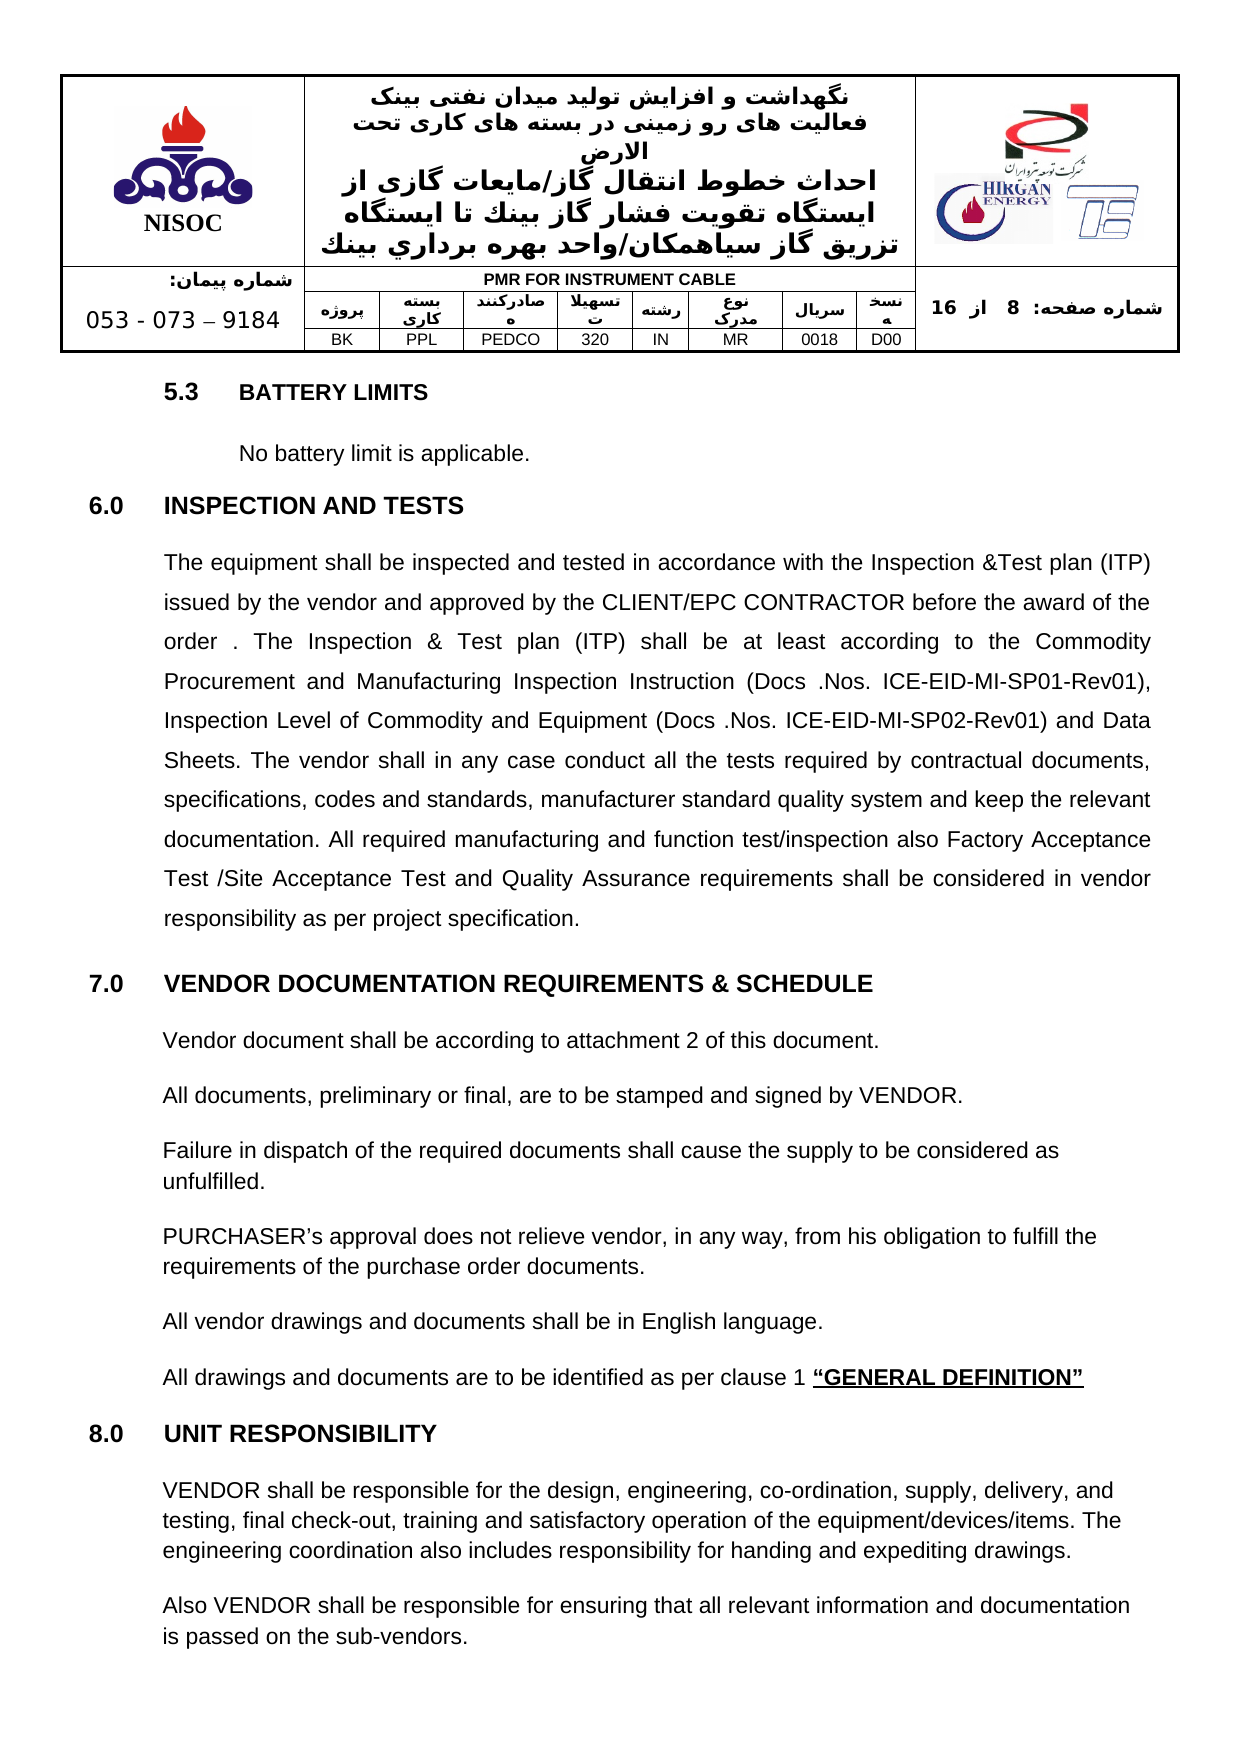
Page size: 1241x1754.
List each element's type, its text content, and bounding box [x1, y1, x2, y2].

text All drawings and documents are to be identified as per clause 1 “GENERAL DEFINITION” [162, 1363, 1152, 1390]
list No battery limit is applicable. [164, 435, 1152, 466]
text All vendor drawings and documents shall be in English language. [162, 1308, 1152, 1335]
text PURCHASER’s approval does not relieve vendor, in any way, from his obligation to fulfill the requirements of the purchase order documents. [162, 1223, 1152, 1279]
text All documents, preliminary or final, are to be stamped and signed by VENDOR. [162, 1082, 1152, 1109]
list VENDOR DOCUMENTATION REQUIREMENTS & SCHEDULE [89, 969, 1152, 998]
picture [934, 103, 1089, 244]
subtitle Battery Limits [164, 377, 1152, 406]
text VENDOR shall be responsible for the design, engineering, co-ordination, supply, delivery, and testing, final check-out, training and satisfactory operation of the equipment/devices/items. The engineering coordination also includes responsibility for handing and expediting drawings. [162, 1477, 1152, 1563]
text Failure in dispatch of the required documents shall cause the supply to be considered as unfulfilled. [162, 1137, 1152, 1194]
list The equipment shall be inspected and tested in accordance with the Inspection &Test plan (ITP) issued by the vendor and approved by the CLIENT/EPC CONTRACTOR before the award of the order . The Inspection & Test plan (ITP) shall be at least according to the Commodity Procurement and Manufacturing Inspection Instruction (Docs .Nos. ICE-EID-MI-SP01-Rev01), Inspection Level of Commodity and Equipment (Docs .Nos. ICE-EID-MI-SP02-Rev01) and Data Sheets. The vendor shall in any case conduct all the tests required by contractual documents, specifications, codes and standards, manufacturer standard quality system and keep the relevant documentation. All required manufacturing and function test/inspection also Factory Acceptance Test /Site Acceptance Test and Quality Assurance requirements shall be considered in vendor responsibility as per project specification. [164, 549, 1152, 931]
list INSPECTION AND TESTS [89, 491, 1152, 520]
list UNIT RESPONSIBILITY [89, 1419, 1152, 1447]
text Also VENDOR shall be responsible for ensuring that all relevant information and documentation is passed on the sub-vendors. [162, 1592, 1152, 1649]
text Vendor document shall be according to attachment 2 of this document. [162, 1027, 1152, 1053]
picture [113, 106, 253, 208]
